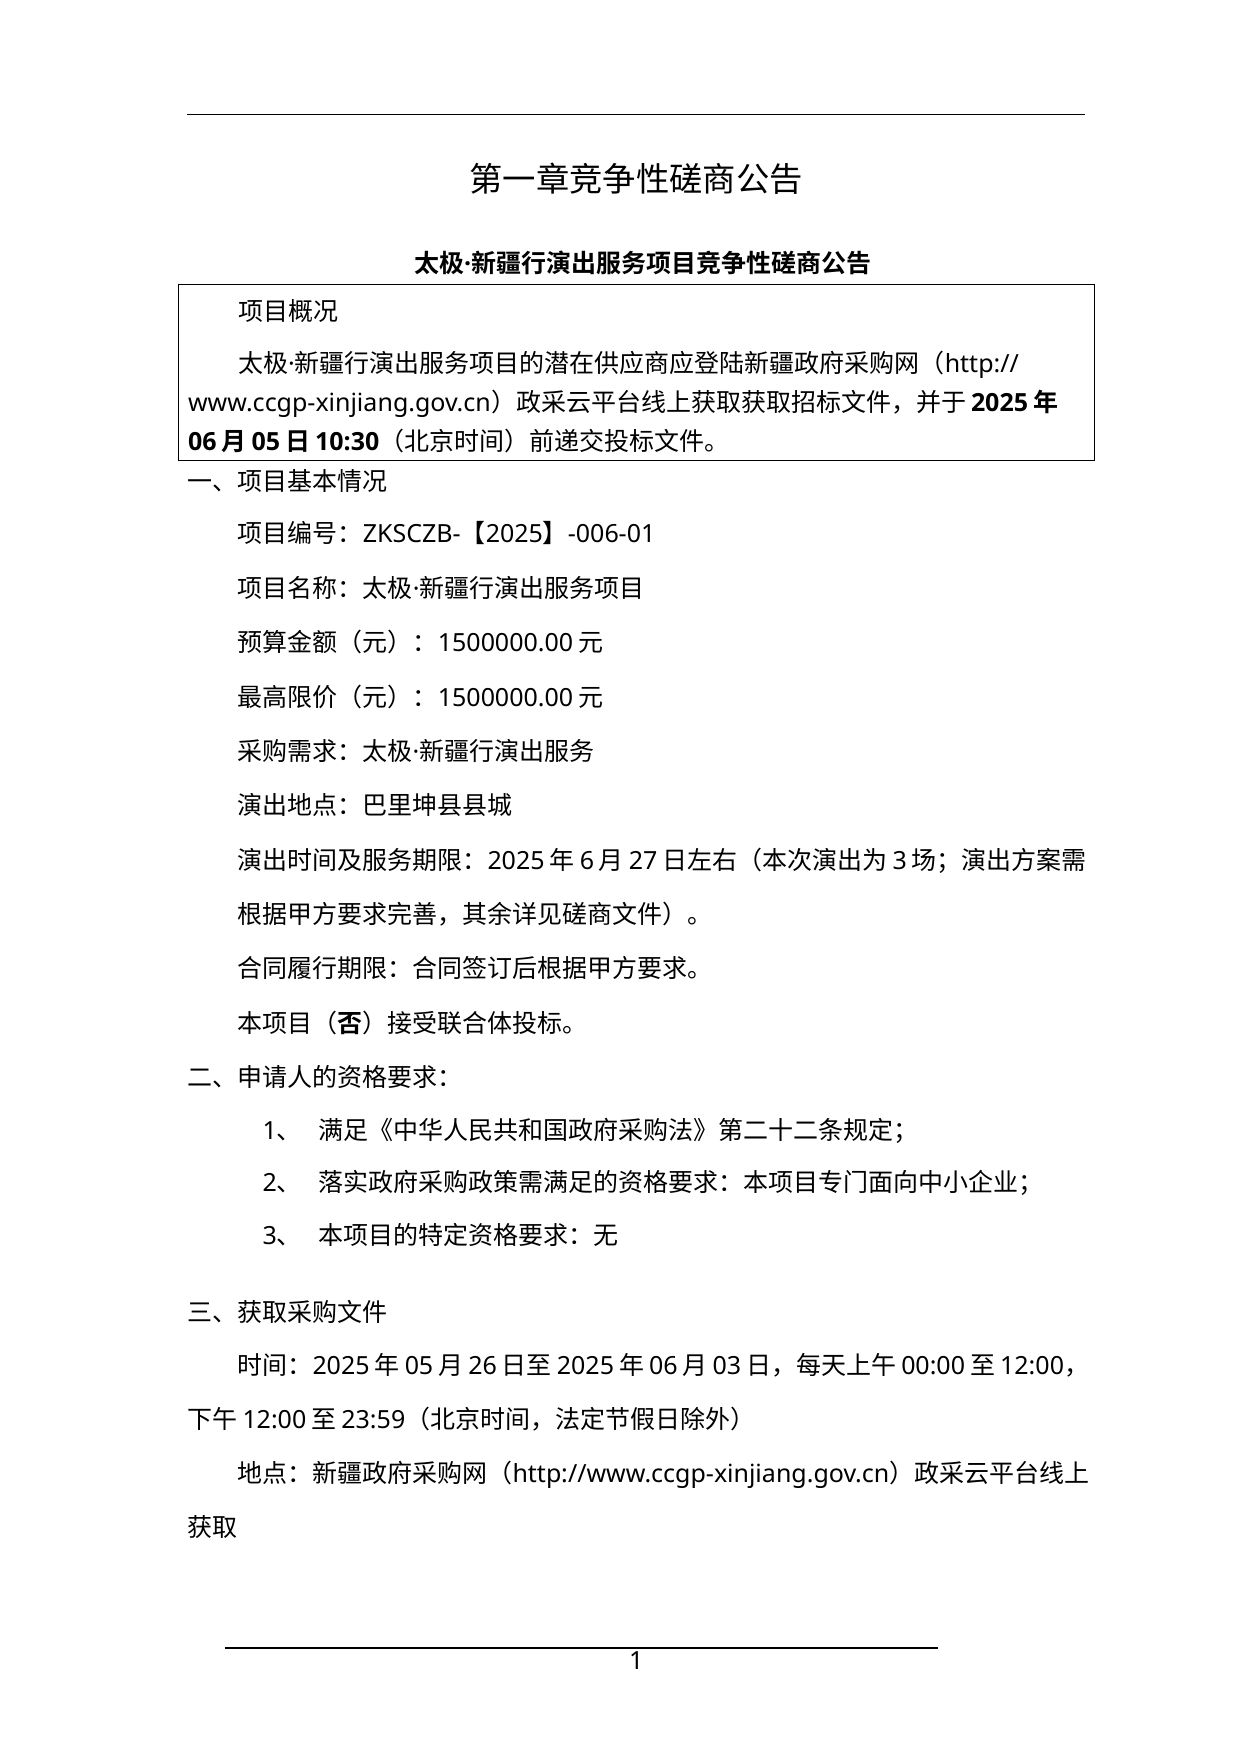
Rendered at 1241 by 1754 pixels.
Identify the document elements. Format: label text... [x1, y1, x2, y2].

table_header 项目概况 太极·新疆行演出服务项目的潜在供应商应登陆新疆政府采购网（http://www.ccgp-xinjiang.gov.cn）政采云平台线上获取获取招标文件，并于2025年06月05日10:30（北京时间）前递交投标文件。 [179, 285, 1094, 460]
text 合同履行期限：合同签订后根据甲方要求。 [238, 949, 1097, 985]
text 本项目（否）接受联合体投标。 [238, 1003, 1097, 1039]
subtitle 第一章竞争性磋商公告 [377, 152, 894, 201]
text 演出时间及服务期限：2025年6月27日左右（本次演出为3场；演出方案需根据甲方要求完善，其余详见磋商文件）。 [237, 840, 1097, 931]
list 落实政府采购政策需满足的资格要求：本项目专门面向中小企业； [262, 1163, 1097, 1199]
list 太极·新疆行演出服务项目竞争性磋商公告 [187, 243, 1097, 279]
text 预算金额（元）：1500000.00元 [238, 623, 1097, 659]
text 时间：2025年05月26日至2025年06月03日，每天上午00:00至12:00，下午12:00至23:59（北京时间，法定节假日除外） [187, 1345, 1097, 1436]
text 最高限价（元）：1500000.00元 [238, 677, 1097, 713]
text 项目编号：ZKSCZB-【2025】-006-01 [238, 514, 1097, 550]
text 地点：新疆政府采购网（http://www.ccgp-xinjiang.gov.cn）政采云平台线上获取 [187, 1454, 1097, 1544]
text 采购需求：太极·新疆行演出服务 [237, 731, 1097, 768]
text 演出地点：巴里坤县县城 [237, 786, 1097, 822]
list 获取采购文件 [187, 1292, 1097, 1329]
list 本项目的特定资格要求：无 [262, 1215, 1097, 1252]
list 项目基本情况 [187, 461, 1097, 498]
list 申请人的资格要求： [187, 1058, 1097, 1094]
list 满足《中华人民共和国政府采购法》第二十二条规定； [262, 1110, 1097, 1146]
text 项目名称：太极·新疆行演出服务项目 [238, 568, 1097, 604]
